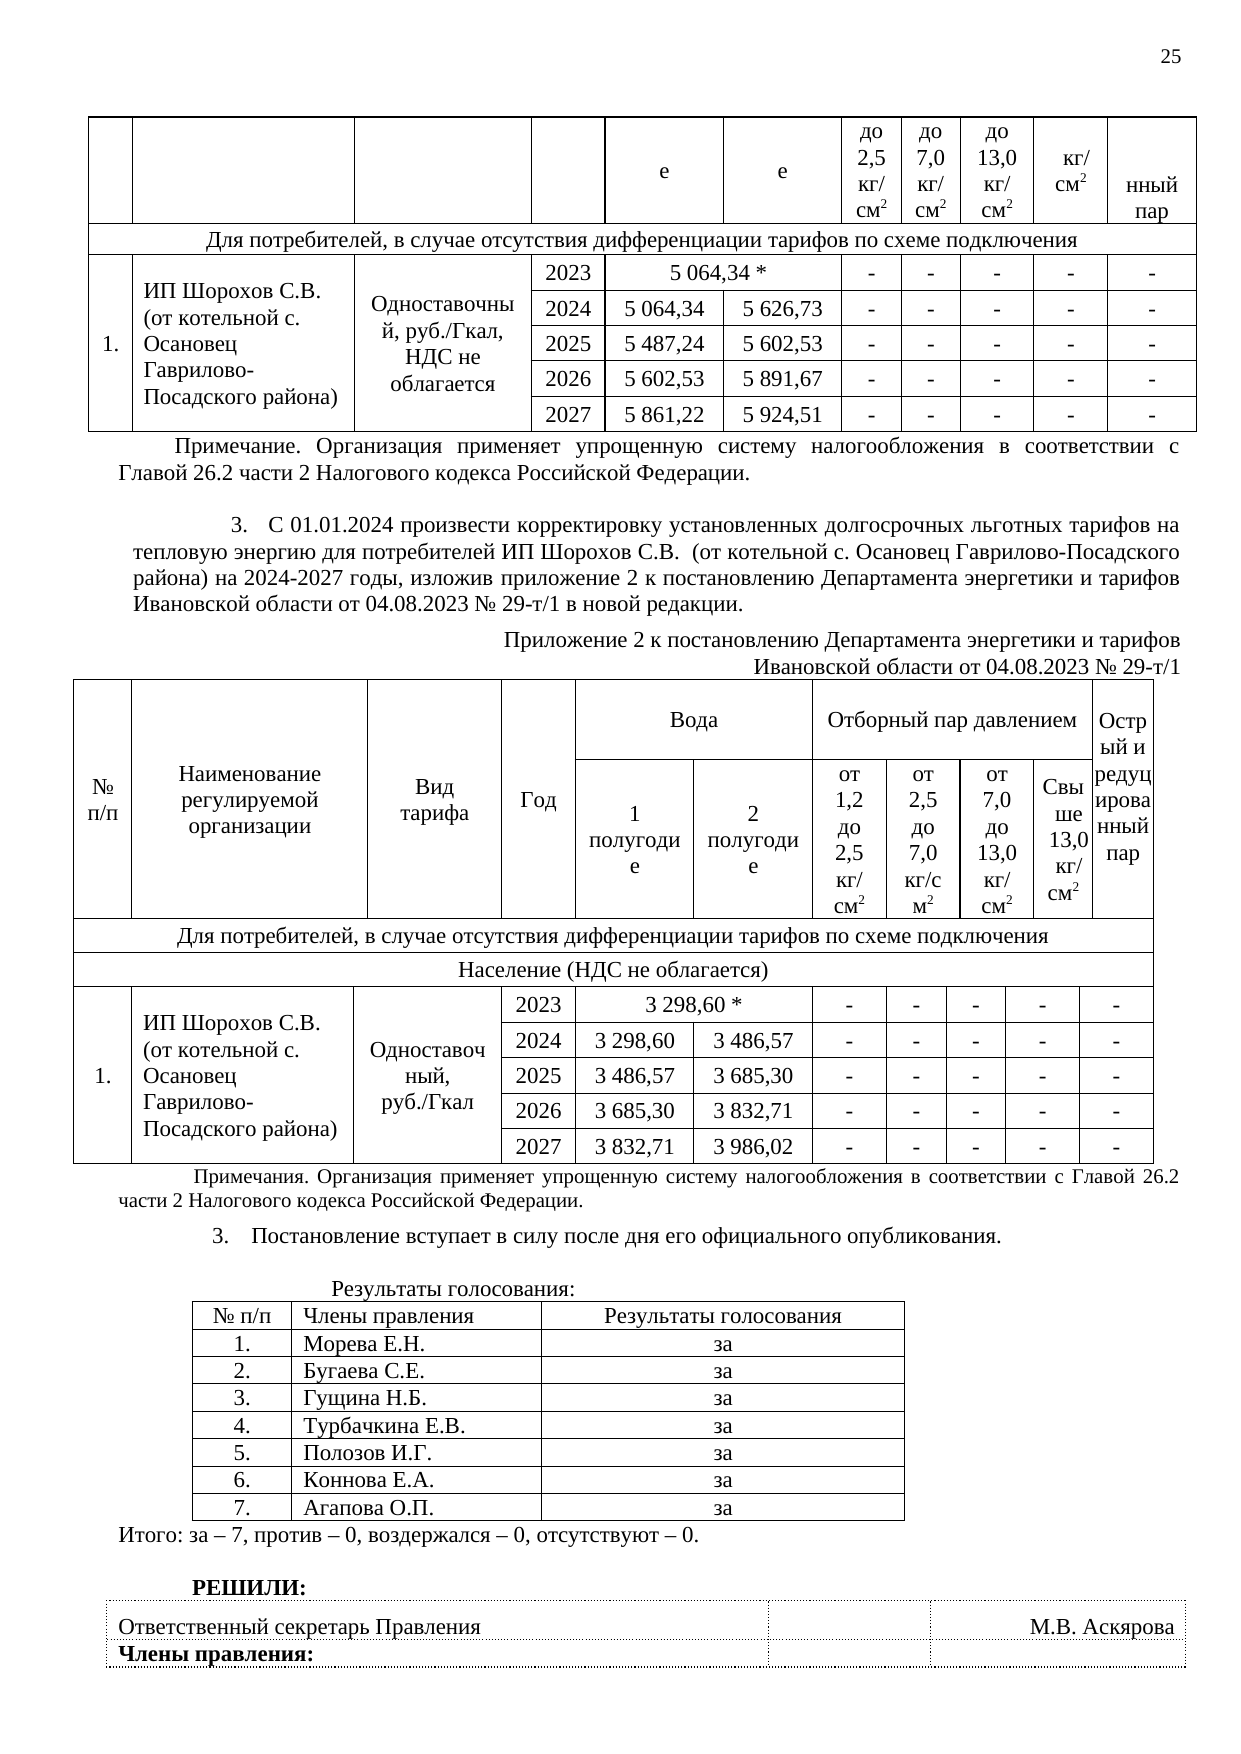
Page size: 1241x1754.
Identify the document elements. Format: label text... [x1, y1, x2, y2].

table_cell 2025 [502, 1058, 575, 1092]
table_cell 1 полугодие [606, 118, 723, 223]
table_cell - [1080, 1129, 1153, 1163]
table_cell - [961, 291, 1033, 325]
table_cell - [1034, 255, 1107, 289]
table_cell - [1080, 1094, 1153, 1128]
table_cell [930, 1639, 1186, 1666]
table_cell - [813, 987, 886, 1022]
table_cell - [887, 987, 946, 1022]
table_cell 1. [74, 987, 131, 1163]
table_cell от 1,2 до 2,5 кг/ см2 [813, 760, 886, 918]
table_cell - [902, 397, 960, 431]
table_header Наименование регулируемой организации [132, 680, 367, 918]
table_cell Коннова Е.А. [292, 1467, 541, 1493]
table_cell 3 486,57 [694, 1023, 812, 1057]
table_cell 2 полугодие [694, 760, 812, 918]
table_cell за [542, 1439, 904, 1466]
table_cell 2025 [532, 326, 604, 360]
table_cell 5 602,53 [606, 361, 723, 396]
table_header Вид тарифа [368, 680, 501, 918]
table_cell за [542, 1330, 904, 1356]
table_cell - [813, 1094, 886, 1128]
table_cell 5 602,53 [724, 326, 841, 360]
table_cell - [842, 397, 901, 431]
table_cell - [961, 361, 1033, 396]
table_header Острый и редуцированный пар [1093, 680, 1153, 918]
table_cell - [1080, 1058, 1153, 1092]
table_cell - [813, 1058, 886, 1092]
table_cell - [1034, 361, 1107, 396]
table_cell 5. [193, 1439, 291, 1466]
table_header Вода [576, 680, 812, 759]
table_cell Агапова О.П. [292, 1494, 541, 1520]
table_cell - [1108, 361, 1196, 396]
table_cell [961, 118, 1033, 223]
table_cell 5 064,34 [606, 291, 723, 325]
table_cell 3. [193, 1384, 291, 1411]
text Приложение 2 к постановлению Департамента энергетики и тарифов [118, 626, 1181, 653]
table_cell ИП Шорохов С.В. (от котельной с. Осановец Гаврилово-Посадского района) [132, 987, 353, 1163]
text Итого: за – 7, против – 0, воздержался – 0, отсутствуют – 0. [118, 1521, 1181, 1548]
table_cell от 2,5 до 7,0 кг/см2 [887, 760, 959, 918]
table_cell 2026 [532, 361, 604, 396]
table_cell 5 924,51 [724, 397, 841, 431]
table_cell за [542, 1412, 904, 1438]
table_cell - [1006, 987, 1079, 1022]
table_cell - [1108, 397, 1196, 431]
table_cell ИП Шорохов С.В. (от котельной с. Осановец Гаврилово-Посадского района) [133, 255, 354, 431]
table_cell за [542, 1467, 904, 1493]
list Результаты голосования: [331, 1275, 1181, 1301]
table_cell - [842, 361, 901, 396]
table_cell - [842, 326, 901, 360]
table_cell - [1034, 291, 1107, 325]
table_cell 5 487,24 [606, 326, 723, 360]
table_cell - [813, 1023, 886, 1057]
table_cell 1. [193, 1330, 291, 1356]
table_header Члены правления [292, 1302, 541, 1328]
table_cell - [1034, 326, 1107, 360]
table_cell - [961, 326, 1033, 360]
table_cell - [947, 987, 1005, 1022]
table_cell 7. [193, 1494, 291, 1520]
table_cell 6. [193, 1467, 291, 1493]
table_cell Турбачкина Е.В. [292, 1412, 541, 1438]
table_cell - [1006, 1058, 1079, 1092]
table_cell Полозов И.Г. [292, 1439, 541, 1466]
table_cell Бугаева С.Е. [292, 1357, 541, 1383]
table_cell 3 832,71 [576, 1129, 693, 1163]
table_cell - [902, 361, 960, 396]
table_cell за [542, 1384, 904, 1411]
table_cell - [947, 1129, 1005, 1163]
table_cell 2023 [502, 987, 575, 1022]
table_cell от 7,0 до 13,0 кг/ см2 [961, 760, 1033, 918]
table_cell 4. [193, 1412, 291, 1438]
table_header Отборный пар давлением [813, 680, 1092, 759]
table_cell Население (НДС не облагается) [74, 953, 1153, 986]
table_header № п/п [74, 680, 131, 918]
table_cell 2024 [502, 1023, 575, 1057]
text Ивановской области от 04.08.2023 № 29-т/1 [118, 653, 1181, 679]
table_header М.В. Аскярова [930, 1600, 1186, 1639]
table_header Ответственный секретарь Правления [107, 1600, 768, 1639]
table_cell - [813, 1129, 886, 1163]
table_cell - [842, 255, 901, 289]
text Примечания. Организация применяет упрощенную систему налогообложения в соответствии с Главой 26.2 части 2 Налогового кодекса Российской Федерации. [118, 1164, 1181, 1212]
table_cell 2026 [502, 1094, 575, 1128]
table_cell Гущина Н.Б. [292, 1384, 541, 1411]
table_cell [769, 1639, 930, 1666]
table_header Год [502, 680, 575, 918]
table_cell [842, 118, 901, 223]
table_cell - [902, 255, 960, 289]
table_cell Для потребителей, в случае отсутствия дифференциации тарифов по схеме подключения [74, 919, 1153, 952]
table_cell - [947, 1023, 1005, 1057]
table_cell 5 861,22 [606, 397, 723, 431]
table_cell 3 298,60 * [576, 987, 812, 1022]
table_cell - [887, 1129, 946, 1163]
table_cell - [947, 1094, 1005, 1128]
text Примечание. Организация применяет упрощенную систему налогообложения в соответствии с Главой 26.2 части 2 Налогового кодекса Российской Федерации. [118, 432, 1181, 485]
table_cell - [961, 397, 1033, 431]
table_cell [902, 118, 960, 223]
table_cell - [1080, 987, 1153, 1022]
table_cell 3 832,71 [694, 1094, 812, 1128]
table_cell - [887, 1023, 946, 1057]
table_cell - [1006, 1023, 1079, 1057]
table_cell - [1108, 255, 1196, 289]
table_cell 1. [89, 255, 132, 431]
table_cell - [1108, 326, 1196, 360]
table_cell 2027 [532, 397, 604, 431]
table_cell 3 685,30 [694, 1058, 812, 1092]
table_cell - [1034, 397, 1107, 431]
table_cell Одноставочный, руб./Гкал, НДС не облагается [355, 255, 531, 431]
table_cell Свыше 13,0 кг/ см2 [1034, 118, 1107, 223]
table_header № п/п [193, 1302, 291, 1328]
table_cell - [1108, 291, 1196, 325]
table_cell 3 486,57 [576, 1058, 693, 1092]
table_cell - [887, 1058, 946, 1092]
table_cell 3 298,60 [576, 1023, 693, 1057]
table_cell за [542, 1494, 904, 1520]
table_cell - [1080, 1023, 1153, 1057]
table_header Результаты голосования [542, 1302, 904, 1328]
table_cell Одноставочный, руб./Гкал [354, 987, 501, 1163]
list Постановление вступает в силу после дня его официального опубликования. [118, 1222, 1181, 1248]
table_cell 1 полугодие [576, 760, 693, 918]
table_cell - [902, 326, 960, 360]
table_cell Члены правления: [107, 1639, 768, 1666]
table_cell - [902, 291, 960, 325]
table_cell - [947, 1058, 1005, 1092]
table_cell - [961, 255, 1033, 289]
table_cell 5 064,34 * [606, 255, 841, 289]
table_cell Морева Е.Н. [292, 1330, 541, 1356]
table_cell - [842, 291, 901, 325]
table_cell 2024 [532, 291, 604, 325]
table_cell 5 626,73 [724, 291, 841, 325]
table_cell - [1006, 1094, 1079, 1128]
table_cell 2 полугодие [724, 118, 841, 223]
table_cell 5 891,67 [724, 361, 841, 396]
table_cell - [887, 1094, 946, 1128]
table_cell за [542, 1357, 904, 1383]
text РЕШИЛИ: [118, 1574, 1181, 1600]
table_cell 3 685,30 [576, 1094, 693, 1128]
table_cell 2. [193, 1357, 291, 1383]
table_cell 2027 [502, 1129, 575, 1163]
list С 01.01.2024 произвести корректировку установленных долгосрочных льготных тарифов на тепловую энергию для потребителей ИП Шорохов С.В. (от котельной с. Осановец Гаврилово-Посадского района) на 2024-2027 годы, изложив приложение 2 к постановлению Департамента энергетики и тарифов Ивановской области от 04.08.2023 № 29-т/1 в новой редакции. [133, 511, 1181, 617]
table_cell - [1006, 1129, 1079, 1163]
table_cell Свыше 13,0 кг/ см2 [1034, 760, 1092, 918]
table_header [769, 1600, 930, 1639]
table_cell 3 986,02 [694, 1129, 812, 1163]
table_cell 2023 [532, 255, 604, 289]
table_cell Для потребителей, в случае отсутствия дифференциации тарифов по схеме подключения [89, 224, 1196, 254]
